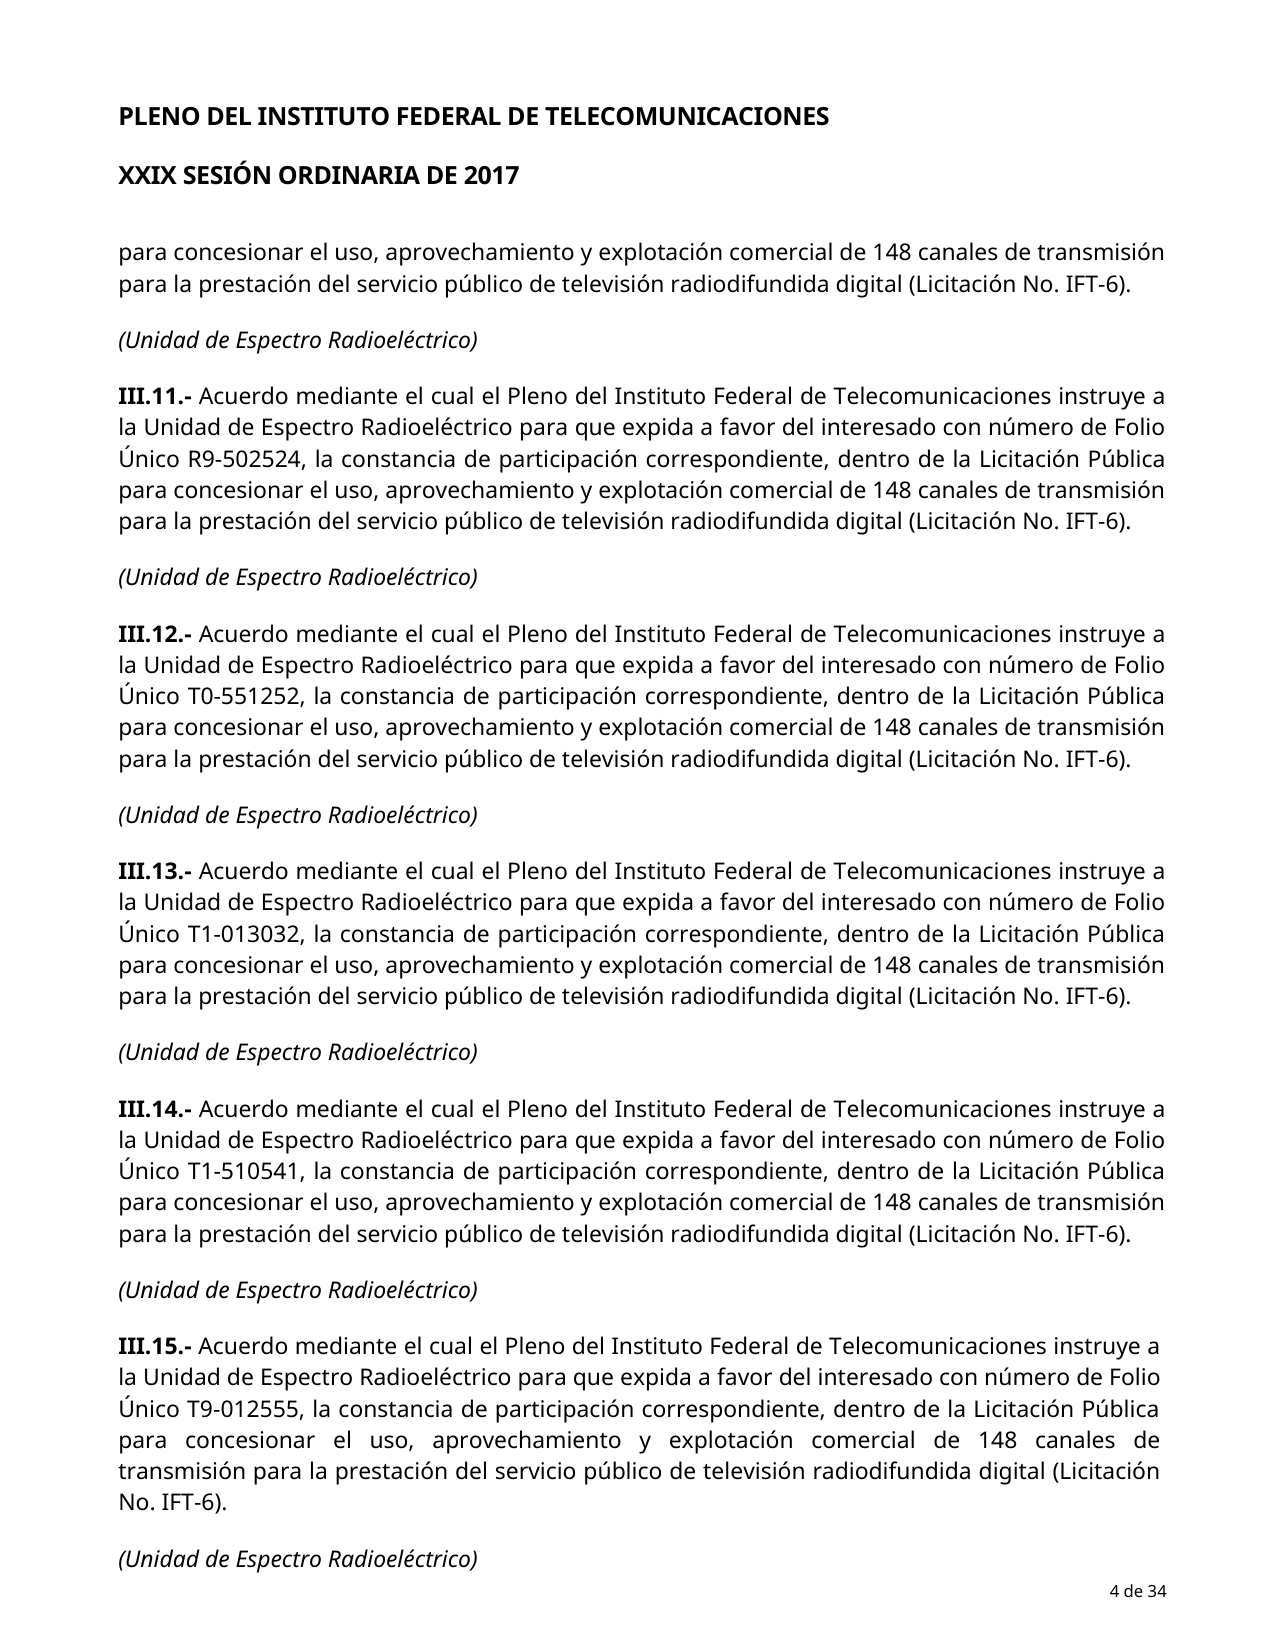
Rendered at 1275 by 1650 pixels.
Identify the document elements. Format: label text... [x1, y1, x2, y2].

text III.11.- Acuerdo mediante el cual el Pleno del Instituto Federal de Telecomunicaciones instruye a la Unidad de Espectro Radioeléctrico para que expida a favor del interesado con número de Folio Único R9-502524, la constancia de participación correspondiente, dentro de la Licitación Pública para concesionar el uso, aprovechamiento y explotación comercial de 148 canales de transmisión para la prestación del servicio público de televisión radiodifundida digital (Licitación No. IFT-6). [118, 380, 1166, 536]
text III.15.- Acuerdo mediante el cual el Pleno del Instituto Federal de Telecomunicaciones instruye a la Unidad de Espectro Radioeléctrico para que expida a favor del interesado con número de Folio Único T9-012555, la constancia de participación correspondiente, dentro de la Licitación Pública para concesionar el uso, aprovechamiento y explotación comercial de 148 canales de transmisión para la prestación del servicio público de televisión radiodifundida digital (Licitación No. IFT-6). [118, 1330, 1161, 1517]
text (Unidad de Espectro Radioeléctrico) [118, 324, 1166, 355]
text III.12.- Acuerdo mediante el cual el Pleno del Instituto Federal de Telecomunicaciones instruye a la Unidad de Espectro Radioeléctrico para que expida a favor del interesado con número de Folio Único T0-551252, la constancia de participación correspondiente, dentro de la Licitación Pública para concesionar el uso, aprovechamiento y explotación comercial de 148 canales de transmisión para la prestación del servicio público de televisión radiodifundida digital (Licitación No. IFT-6). [118, 617, 1166, 774]
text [118, 236, 1166, 299]
text (Unidad de Espectro Radioeléctrico) [118, 1542, 1166, 1574]
text III.14.- Acuerdo mediante el cual el Pleno del Instituto Federal de Telecomunicaciones instruye a la Unidad de Espectro Radioeléctrico para que expida a favor del interesado con número de Folio Único T1-510541, la constancia de participación correspondiente, dentro de la Licitación Pública para concesionar el uso, aprovechamiento y explotación comercial de 148 canales de transmisión para la prestación del servicio público de televisión radiodifundida digital (Licitación No. IFT-6). [118, 1092, 1166, 1249]
text (Unidad de Espectro Radioeléctrico) [118, 799, 1166, 830]
text (Unidad de Espectro Radioeléctrico) [118, 1274, 1166, 1305]
text (Unidad de Espectro Radioeléctrico) [118, 1036, 1166, 1067]
text (Unidad de Espectro Radioeléctrico) [118, 561, 1166, 592]
text III.13.- Acuerdo mediante el cual el Pleno del Instituto Federal de Telecomunicaciones instruye a la Unidad de Espectro Radioeléctrico para que expida a favor del interesado con número de Folio Único T1-013032, la constancia de participación correspondiente, dentro de la Licitación Pública para concesionar el uso, aprovechamiento y explotación comercial de 148 canales de transmisión para la prestación del servicio público de televisión radiodifundida digital (Licitación No. IFT-6). [118, 855, 1166, 1011]
